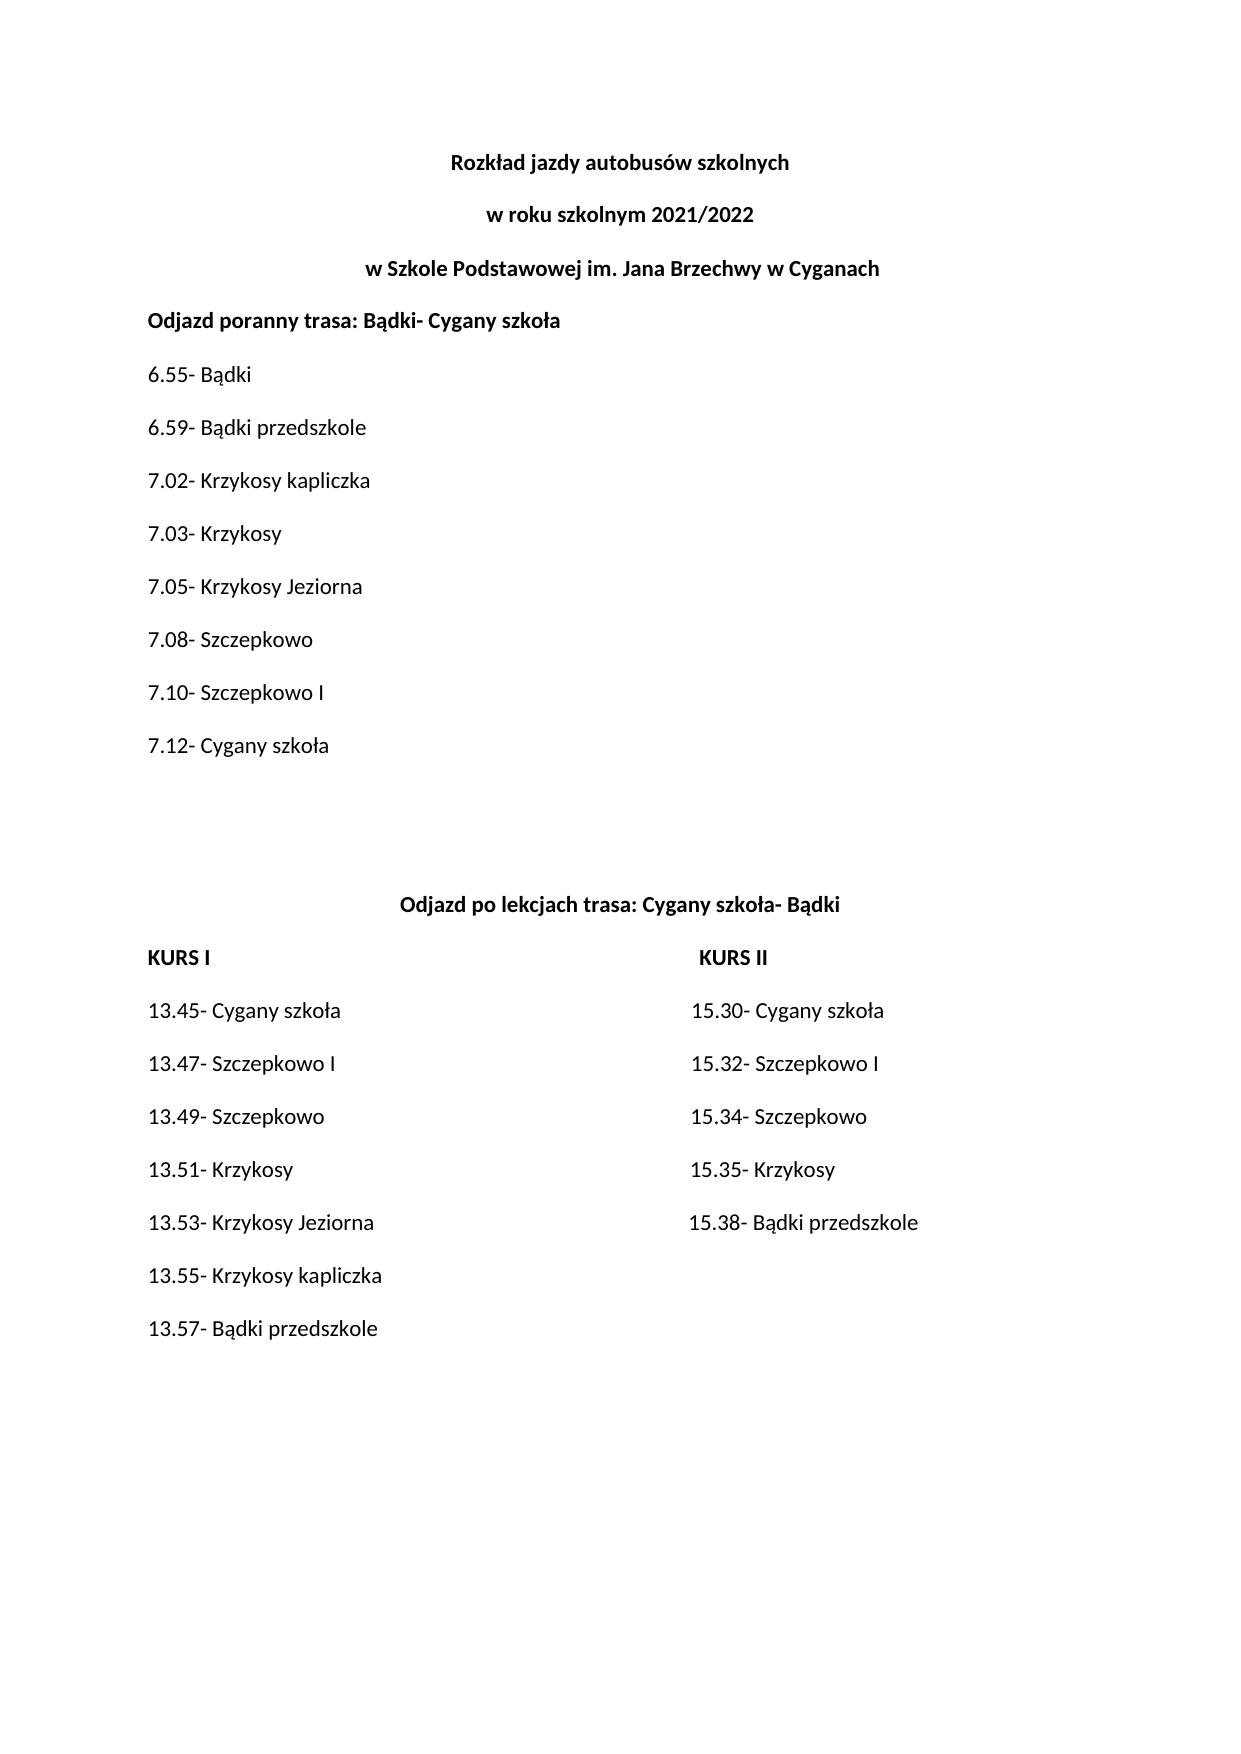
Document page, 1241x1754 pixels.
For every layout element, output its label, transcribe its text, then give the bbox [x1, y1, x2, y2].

text w roku szkolnym 2021/2022 [148, 201, 1093, 229]
text 7.02- Krzykosy kapliczka [148, 466, 1093, 494]
text Rozkład jazdy autobusów szkolnych [148, 148, 1093, 176]
text 7.03- Krzykosy [148, 519, 1093, 547]
text 7.12- Cygany szkoła [148, 731, 1093, 759]
text 6.55- Bądki [148, 360, 1093, 388]
text 6.59- Bądki przedszkole [148, 413, 1093, 441]
text 13.47- Szczepkowo I 15.32- Szczepkowo I [148, 1049, 1093, 1077]
text 7.05- Krzykosy Jeziorna [148, 572, 1093, 600]
text 13.51- Krzykosy 15.35- Krzykosy [148, 1155, 1093, 1183]
text 7.08- Szczepkowo [148, 625, 1093, 653]
text KURS I KURS II [148, 943, 1093, 971]
text 13.57- Bądki przedszkole [148, 1314, 1093, 1342]
text Odjazd poranny trasa: Bądki- Cygany szkoła [148, 307, 1093, 335]
text 13.45- Cygany szkoła 15.30- Cygany szkoła [148, 996, 1093, 1024]
text 13.49- Szczepkowo 15.34- Szczepkowo [148, 1102, 1093, 1130]
text 13.55- Krzykosy kapliczka [148, 1261, 1093, 1289]
text 7.10- Szczepkowo I [148, 678, 1093, 706]
text w Szkole Podstawowej im. Jana Brzechwy w Cyganach [148, 254, 1093, 282]
text 13.53- Krzykosy Jeziorna 15.38- Bądki przedszkole [148, 1208, 1093, 1236]
text Odjazd po lekcjach trasa: Cygany szkoła- Bądki [148, 890, 1093, 918]
